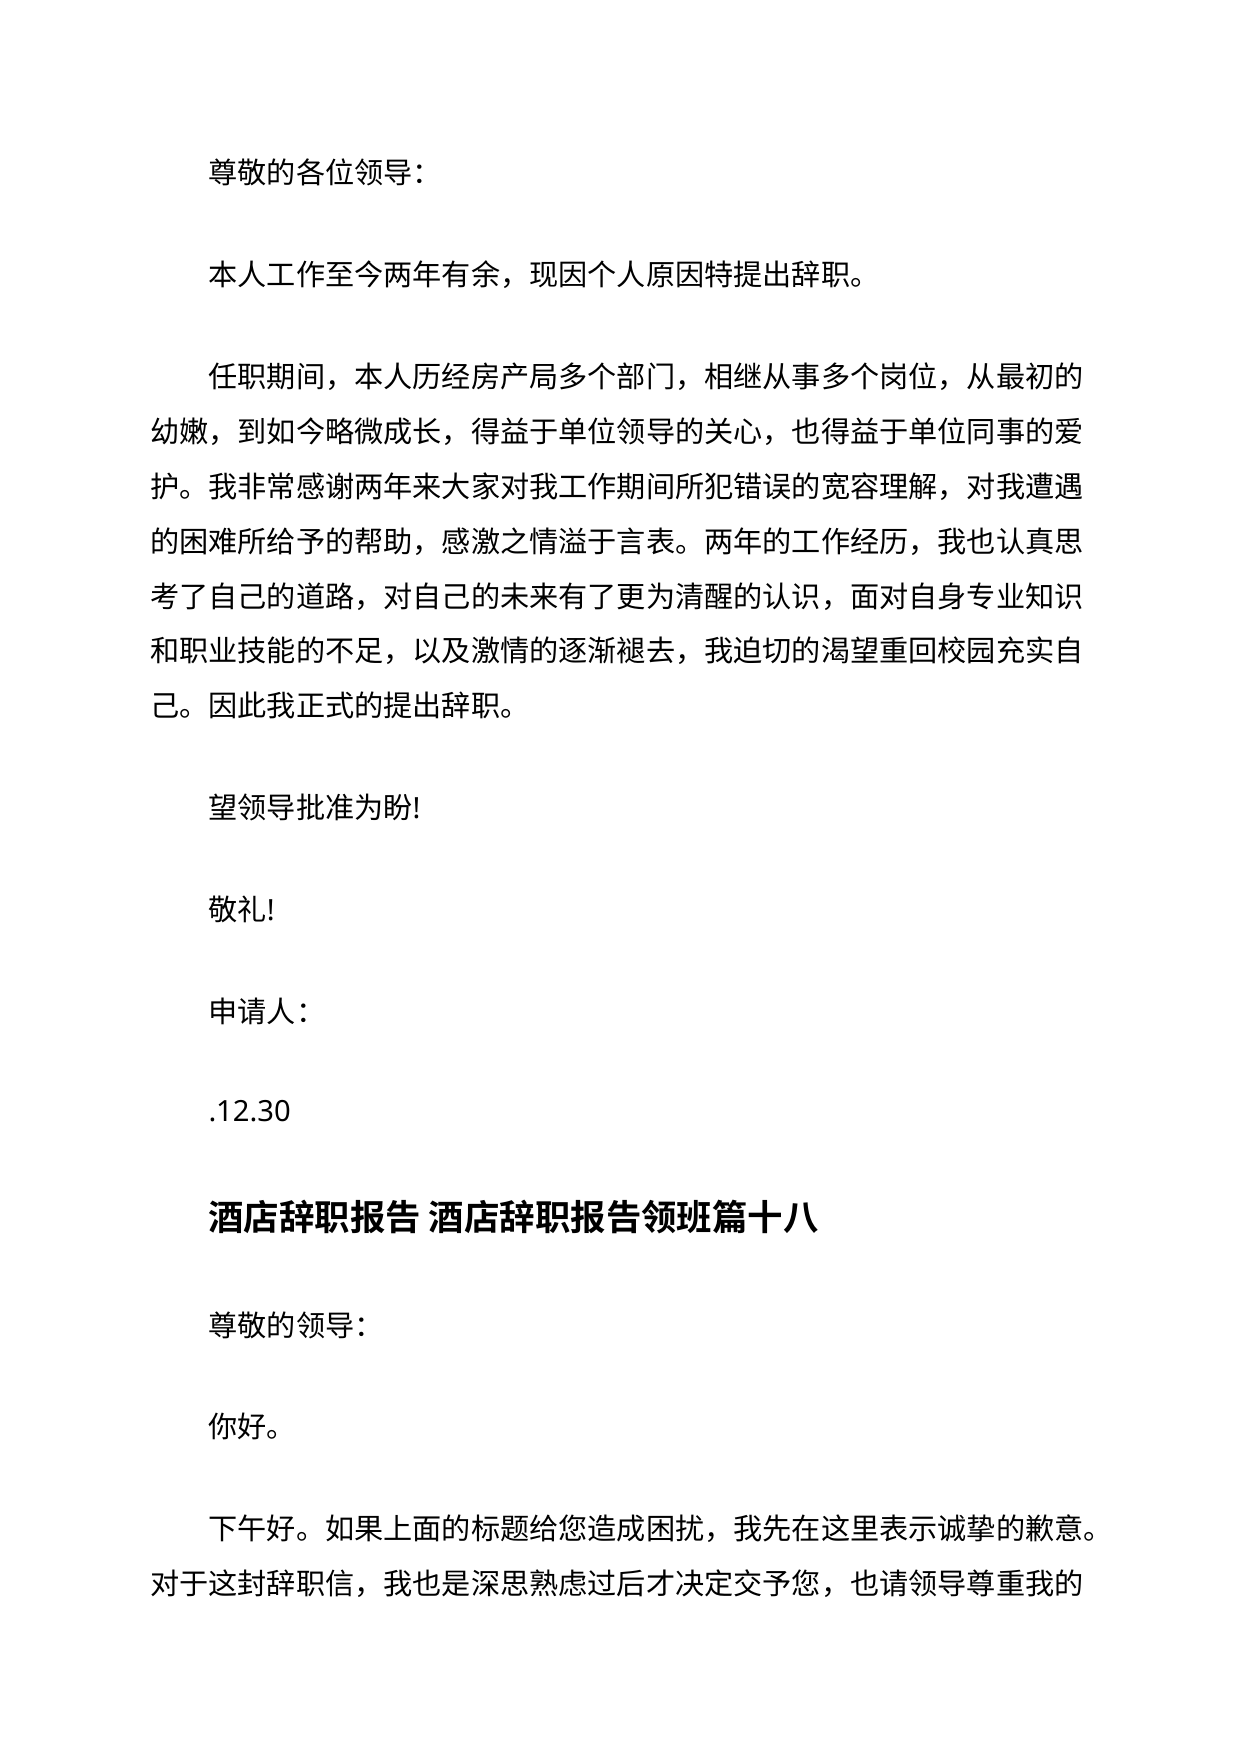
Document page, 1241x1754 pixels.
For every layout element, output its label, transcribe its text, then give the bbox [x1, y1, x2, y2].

text 本人工作至今两年有余，现因个人原因特提出辞职。 [150, 252, 1090, 294]
text 申请人： [150, 989, 1090, 1031]
text 酒店辞职报告 酒店辞职报告领班篇十八 [150, 1189, 1090, 1240]
text 敬礼! [150, 887, 1090, 929]
text 尊敬的领导： [150, 1302, 1090, 1344]
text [150, 1506, 1090, 1603]
text 任职期间，本人历经房产局多个部门，相继从事多个岗位，从最初的幼嫩，到如今略微成长，得益于单位领导的关心，也得益于单位同事的爱护。我非常感谢两年来大家对我工作期间所犯错误的宽容理解，对我遭遇的困难所给予的帮助，感激之情溢于言表。两年的工作经历，我也认真思考了自己的道路，对自己的未来有了更为清醒的认识，面对自身专业知识和职业技能的不足，以及激情的逐渐褪去，我迫切的渴望重回校园充实自己。因此我正式的提出辞职。 [150, 353, 1090, 725]
text 望领导批准为盼! [150, 785, 1090, 827]
text 你好。 [150, 1404, 1090, 1446]
text .12.30 [150, 1090, 1090, 1130]
text 尊敬的各位领导： [150, 150, 1090, 192]
